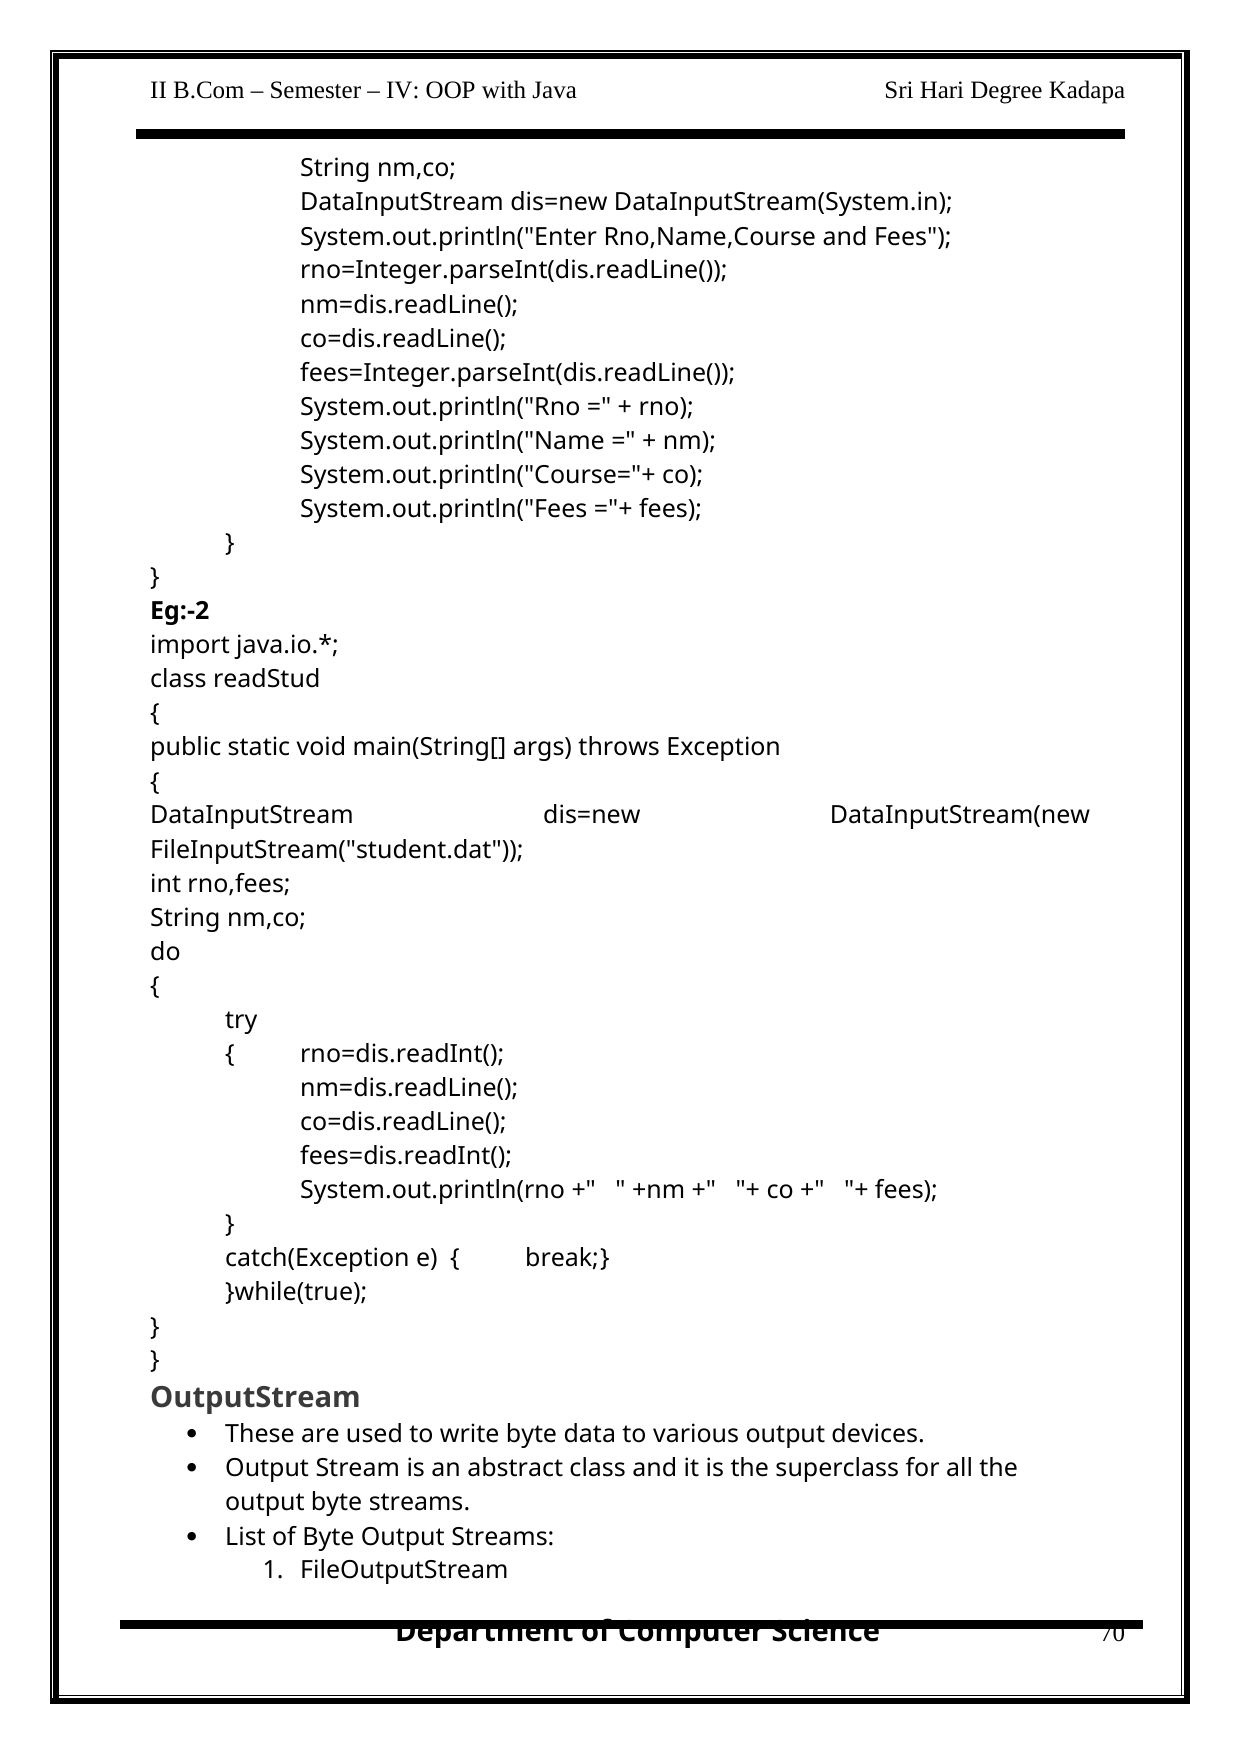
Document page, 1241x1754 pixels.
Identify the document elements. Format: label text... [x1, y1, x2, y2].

text import java.io.*; [150, 627, 1090, 661]
text { [150, 967, 1090, 1002]
text Eg:-2 [150, 593, 1090, 627]
text DataInputStream dis=new DataInputStream(new FileInputStream("student.dat")); [150, 797, 1090, 865]
text { rno=dis.readInt(); [150, 1036, 1090, 1070]
text { [150, 695, 1090, 729]
text catch(Exception e) { break; } [150, 1240, 1090, 1274]
text } [150, 1206, 1090, 1240]
text nm=dis.readLine(); [150, 1070, 1090, 1104]
text co=dis.readLine(); [150, 320, 1090, 354]
text fees=Integer.parseInt(dis.readLine()); [150, 354, 1090, 388]
text public static void main(String[] args) throws Exception [150, 729, 1090, 763]
text int rno,fees; [150, 865, 1090, 899]
text } [150, 1342, 1090, 1376]
text System.out.println("Fees ="+ fees); [150, 491, 1090, 525]
text { [150, 763, 1090, 797]
text co=dis.readLine(); [150, 1104, 1090, 1138]
text try [150, 1002, 1090, 1036]
text fees=dis.readInt(); [150, 1138, 1090, 1172]
text } [150, 1308, 1090, 1342]
text }while(true); [150, 1274, 1090, 1308]
text rno=Integer.parseInt(dis.readLine()); [150, 252, 1090, 286]
text nm=dis.readLine(); [150, 286, 1090, 320]
text System.out.println(rno +" " +nm +" "+ co +" "+ fees); [150, 1172, 1090, 1206]
text do [150, 933, 1090, 967]
text System.out.println("Name =" + nm); [150, 422, 1090, 457]
text DataInputStream dis=new DataInputStream(System.in); [150, 184, 1090, 218]
list FileOutputStream [262, 1552, 1090, 1586]
text String nm,co; [150, 899, 1090, 933]
text OutputStream [150, 1376, 1090, 1416]
text } [150, 559, 1090, 593]
text class readStud [150, 661, 1090, 695]
list Output Stream is an abstract class and it is the superclass for all the output byte streams. [187, 1450, 1090, 1518]
text } [150, 525, 1090, 559]
text System.out.println("Rno =" + rno); [150, 388, 1090, 422]
text System.out.println("Enter Rno,Name,Course and Fees"); [150, 218, 1090, 252]
list These are used to write byte data to various output devices. [187, 1416, 1090, 1450]
text System.out.println("Course="+ co); [150, 457, 1090, 491]
text String nm,co; [150, 150, 1090, 184]
list List of Byte Output Streams: [187, 1518, 1090, 1552]
